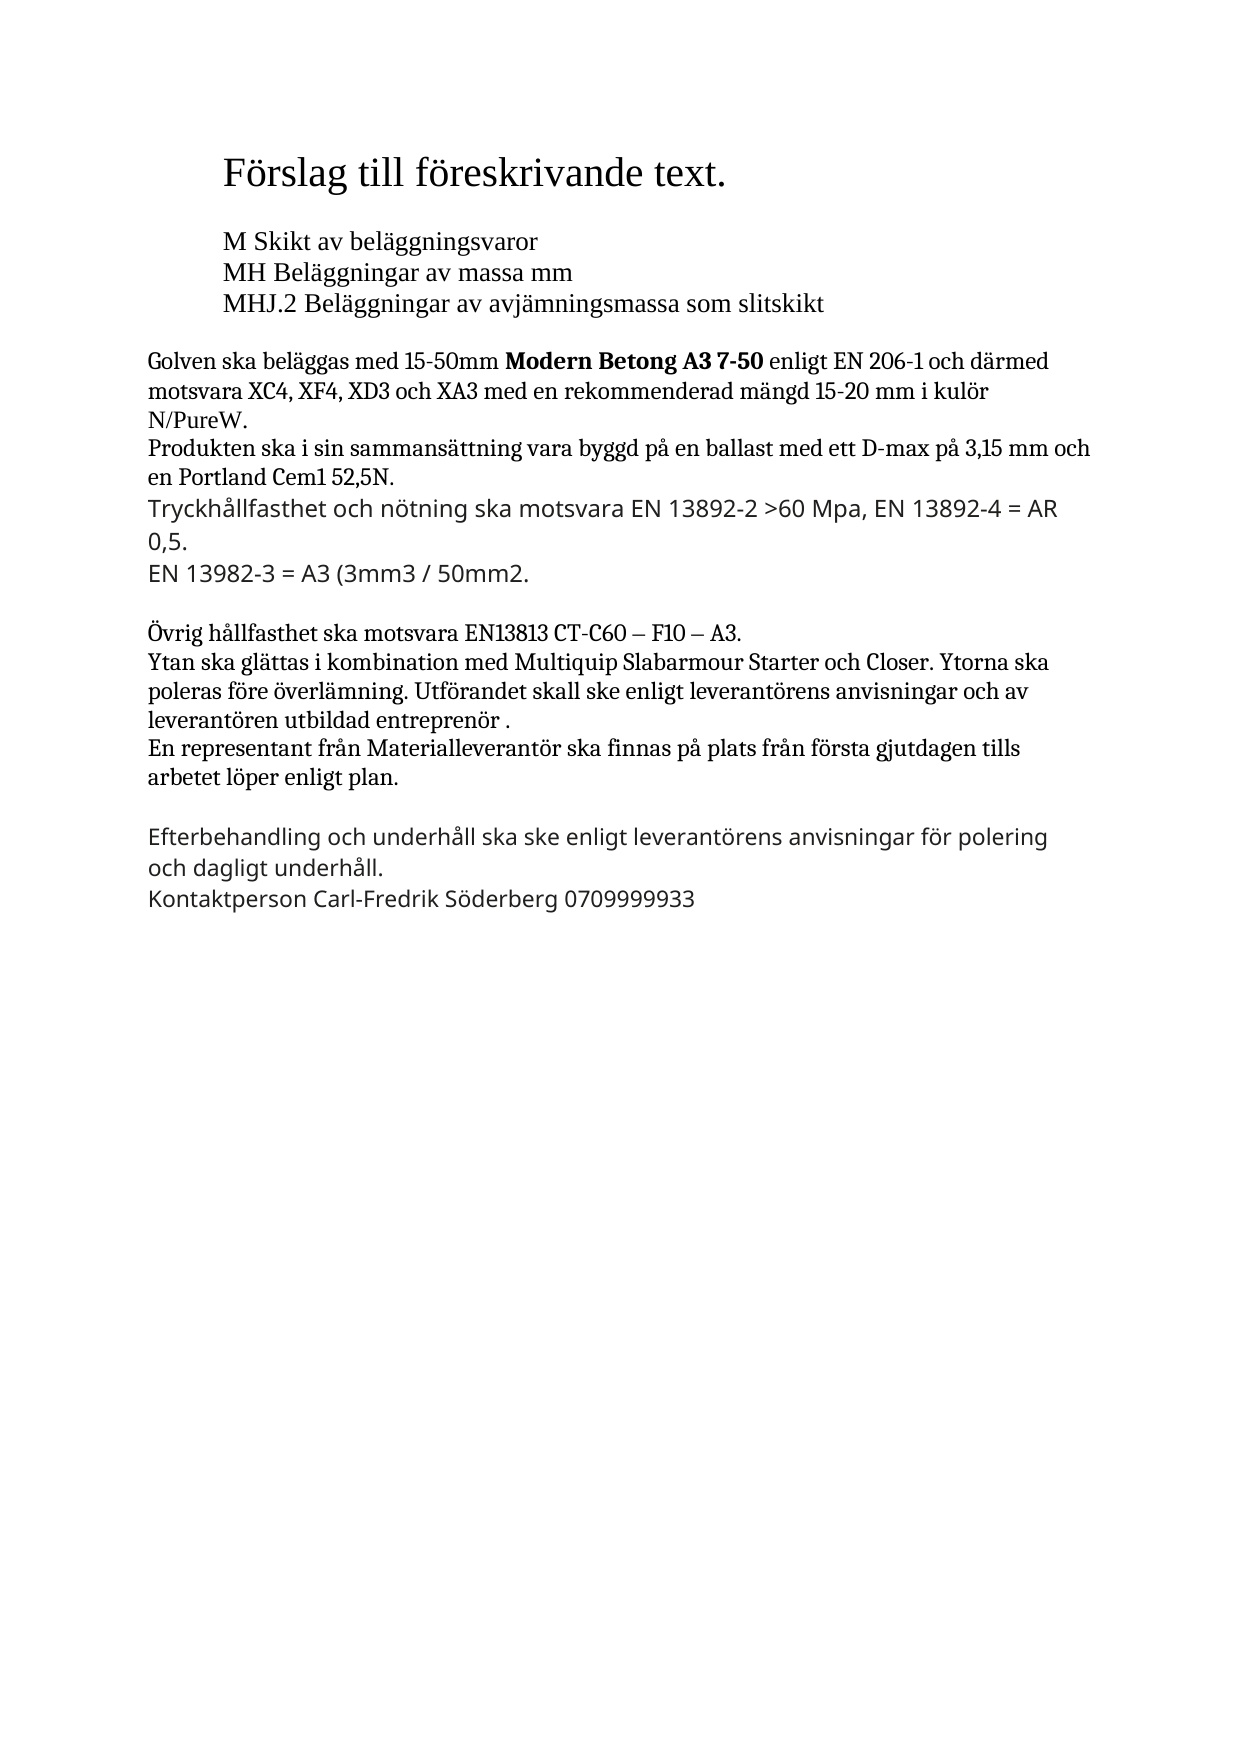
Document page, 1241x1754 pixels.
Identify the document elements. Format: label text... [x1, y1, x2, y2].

text Övrig hållfasthet ska motsvara EN13813 CT-C60 – F10 – A3. [148, 618, 1093, 648]
text M Skikt av beläggningsvaror MH Beläggningar av massa mm MHJ.2 Beläggningar av avjämningsmassa som slitskikt [223, 225, 1093, 318]
text Ytan ska glättas i kombination med Multiquip Slabarmour Starter och Closer. Ytorna ska poleras före överlämning. Utförandet skall ske enligt leverantörens anvisningar och av leverantören utbildad entreprenör . [148, 648, 1093, 734]
text Tryckhållfasthet och nötning ska motsvara EN 13892-2 >60 Mpa, EN 13892-4 = AR 0,5. [148, 492, 1093, 557]
text En representant från Materialleverantör ska finnas på plats från första gjutdagen tills arbetet löper enligt plan. [148, 734, 1093, 792]
text Efterbehandling och underhåll ska ske enligt leverantörens anvisningar för polering och dagligt underhåll. [148, 821, 1093, 883]
text Golven ska beläggas med 15-50mm Modern Betong A3 7-50 enligt EN 206-1 och därmed motsvara XC4, XF4, XD3 och XA3 med en rekommenderad mängd 15-20 mm i kulör N/PureW. Produkten ska i sin sammansättning vara byggd på en ballast med ett D-max på 3,15 mm och en Portland Cem1 52,5N. [148, 347, 1093, 492]
text Förslag till föreskrivande text. [223, 148, 1093, 196]
text EN 13982-3 = A3 (3mm3 / 50mm2. [148, 557, 1093, 590]
text Kontaktperson Carl-Fredrik Söderberg 0709999933 [148, 883, 1093, 914]
